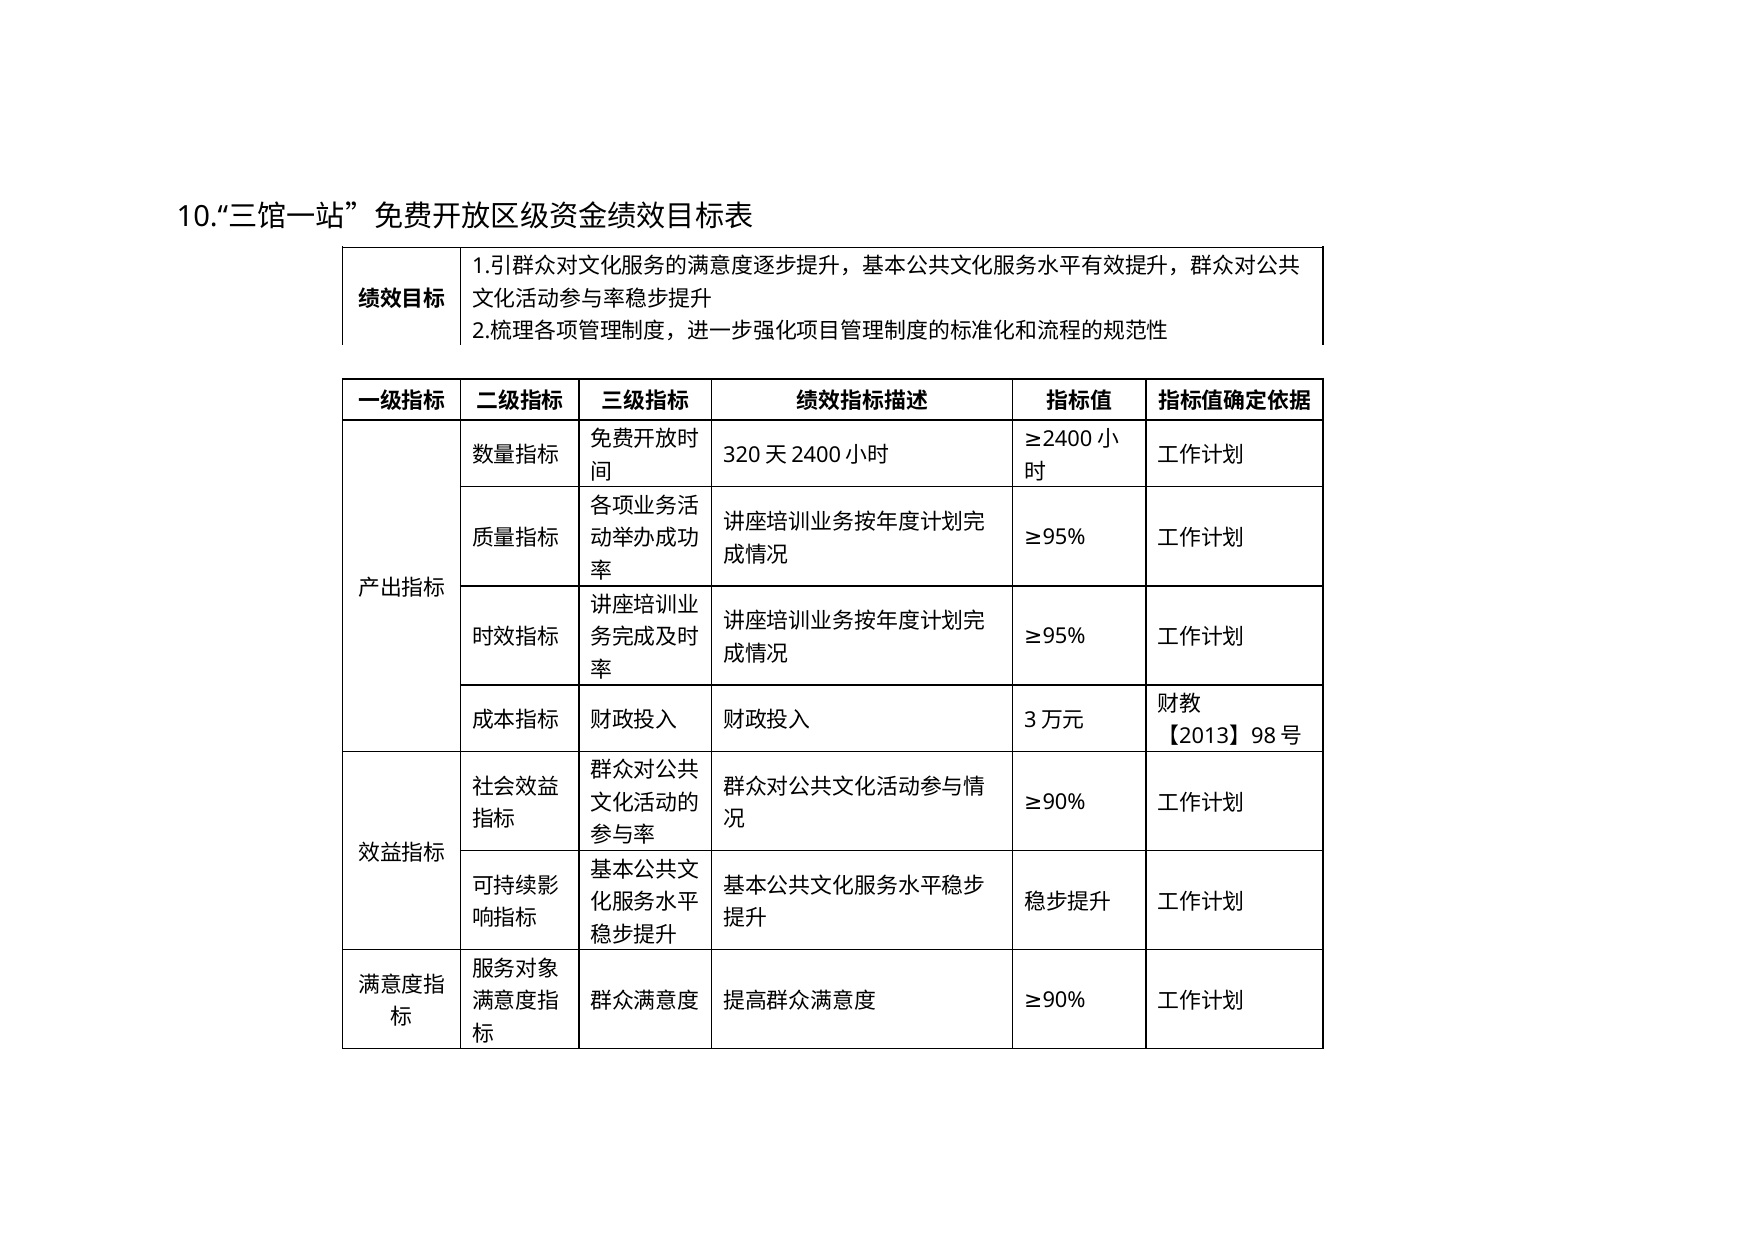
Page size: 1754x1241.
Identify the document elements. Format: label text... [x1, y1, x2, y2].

table_cell ≥2400小时 [1013, 421, 1145, 486]
table_cell 产出指标 [343, 421, 460, 751]
table_header 指标值确定依据 [1147, 380, 1322, 419]
table_cell 群众对公共文化活动的参与率 [580, 752, 711, 849]
table_cell 财政投入 [712, 686, 1012, 751]
table_cell 工作计划 [1147, 950, 1322, 1048]
table_cell 群众满意度 [580, 950, 711, 1048]
table_cell 各项业务活动举办成功率 [580, 487, 711, 585]
table_cell 可持续影响指标 [461, 851, 578, 949]
table_cell 基本公共文化服务水平稳步提升 [712, 851, 1012, 949]
text 10.“三馆一站”免费开放区级资金绩效目标表 [118, 181, 1547, 246]
table_cell 质量指标 [461, 487, 578, 585]
table_header 绩效目标 [343, 248, 460, 345]
table_cell 工作计划 [1147, 851, 1322, 949]
table_cell ≥90% [1013, 752, 1145, 849]
table_header 指标值 [1013, 380, 1145, 419]
table_cell 时效指标 [461, 587, 578, 684]
table_cell 成本指标 [461, 686, 578, 751]
table_cell 社会效益指标 [461, 752, 578, 849]
table_cell 工作计划 [1147, 587, 1322, 684]
table_cell 工作计划 [1147, 752, 1322, 849]
table_header 1.引群众对文化服务的满意度逐步提升，基本公共文化服务水平有效提升，群众对公共文化活动参与率稳步提升 2.梳理各项管理制度，进一步强化项目管理制度的标准化和流程的规范性 [461, 248, 1322, 345]
table_header 绩效指标描述 [712, 380, 1012, 419]
table_header 一级指标 [343, 380, 460, 419]
table_cell 工作计划 [1147, 487, 1322, 585]
table_cell 提高群众满意度 [712, 950, 1012, 1048]
table_cell 服务对象满意度指标 [461, 950, 578, 1048]
table_cell 效益指标 [343, 752, 460, 949]
table_cell 工作计划 [1147, 421, 1322, 486]
table_cell 数量指标 [461, 421, 578, 486]
table_cell ≥95% [1013, 487, 1145, 585]
table_cell 3万元 [1013, 686, 1145, 751]
table_cell ≥90% [1013, 950, 1145, 1048]
table_cell 稳步提升 [1013, 851, 1145, 949]
table_cell 财教【2013】98号 [1147, 686, 1322, 751]
table_header 二级指标 [461, 380, 578, 419]
table_header 三级指标 [580, 380, 711, 419]
table_cell ≥95% [1013, 587, 1145, 684]
table_cell 基本公共文化服务水平稳步提升 [580, 851, 711, 949]
table_cell 免费开放时间 [580, 421, 711, 486]
table_cell 讲座培训业务完成及时率 [580, 587, 711, 684]
table_cell 讲座培训业务按年度计划完成情况 [712, 487, 1012, 585]
table_cell 财政投入 [580, 686, 711, 751]
table_cell 满意度指标 [343, 950, 460, 1048]
table_cell 讲座培训业务按年度计划完成情况 [712, 587, 1012, 684]
table_cell 320天2400小时 [712, 421, 1012, 486]
table_cell 群众对公共文化活动参与情况 [712, 752, 1012, 849]
